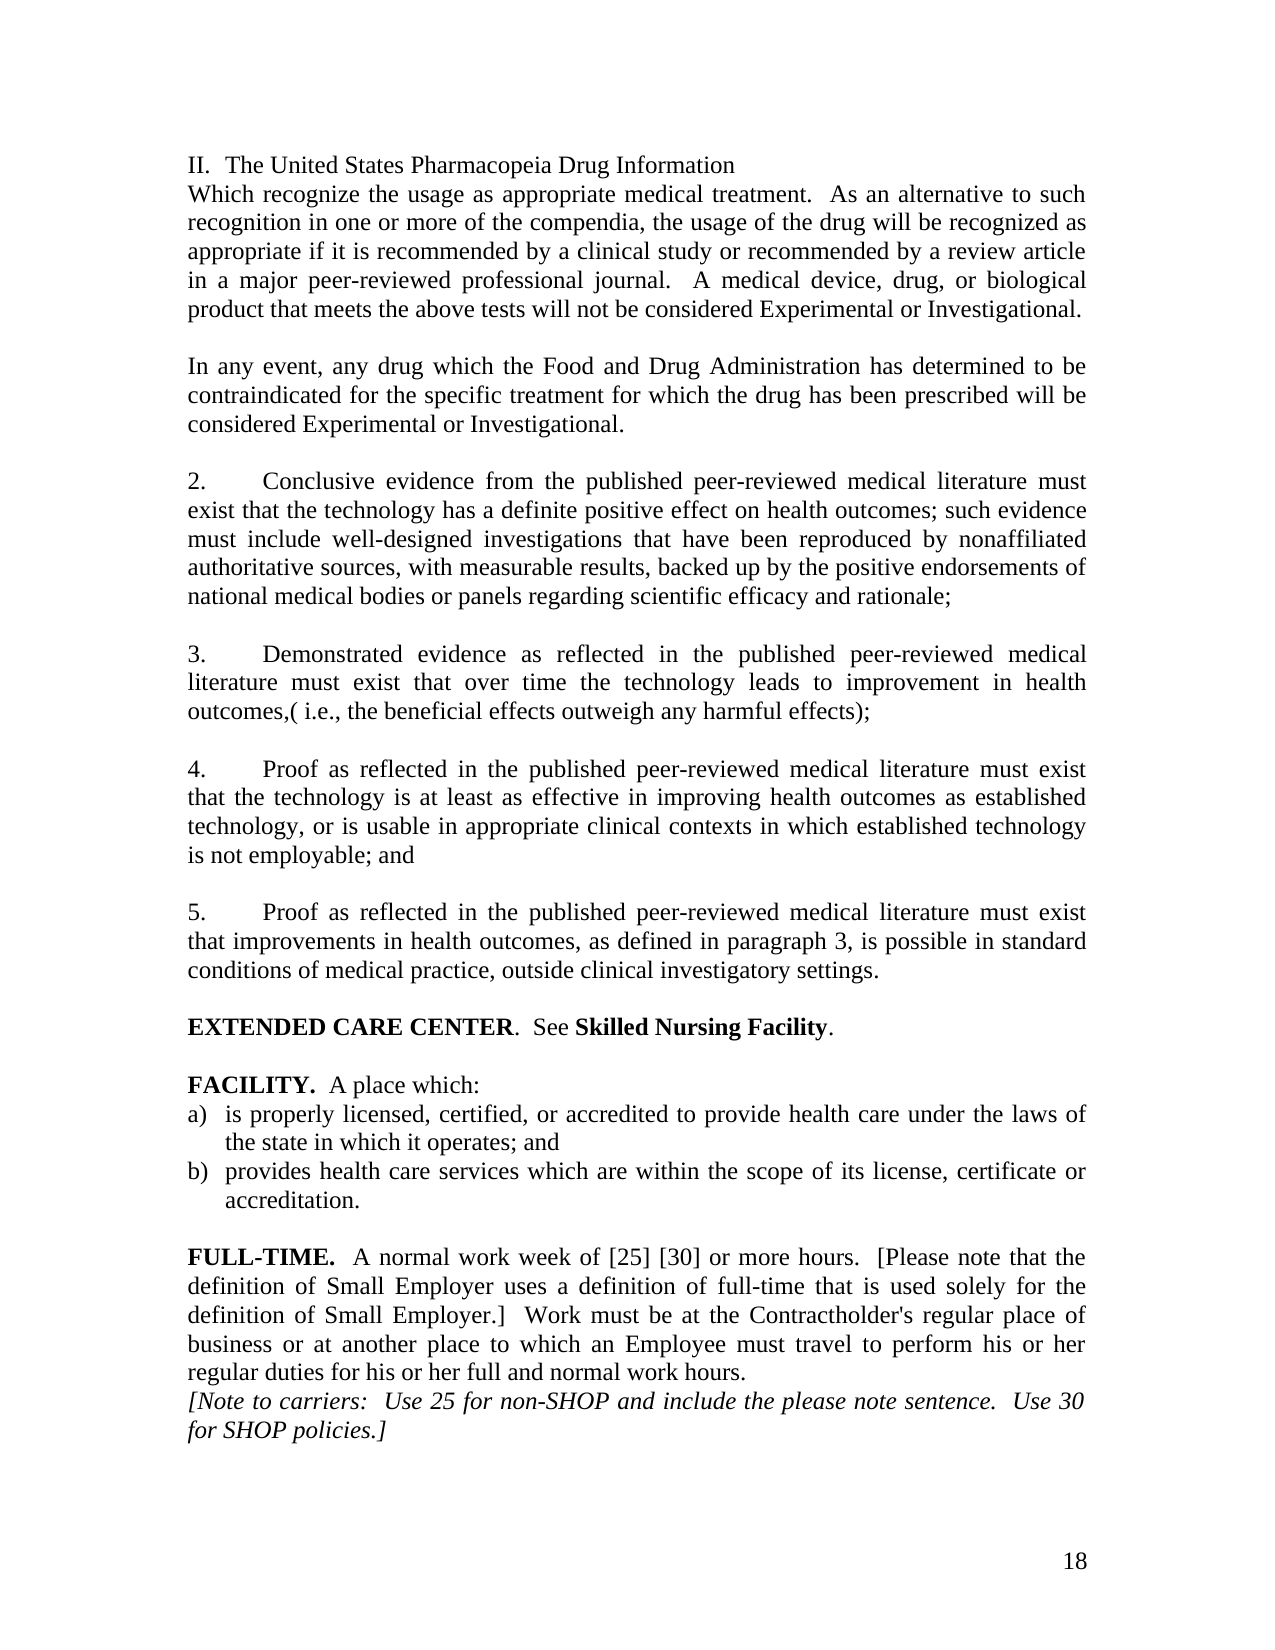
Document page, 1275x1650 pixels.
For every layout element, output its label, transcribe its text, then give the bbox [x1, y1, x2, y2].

list The United States Pharmacopeia Drug Information [187, 150, 1087, 179]
text EXTENDED CARE CENTER. See Skilled Nursing Facility. [187, 1012, 1087, 1041]
text 5. Proof as reflected in the published peer-reviewed medical literature must exist that improvements in health outcomes, as defined in paragraph 3, is possible in standard conditions of medical practice, outside clinical investigatory settings. [187, 897, 1087, 984]
text 3. Demonstrated evidence as reflected in the published peer-reviewed medical literature must exist that over time the technology leads to improvement in health outcomes,( i.e., the beneficial effects outweigh any harmful effects); [187, 639, 1087, 725]
list provides health care services which are within the scope of its license, certificate or accreditation. [187, 1156, 1087, 1214]
text FULL-TIME. A normal work week of [25] [30] or more hours. [Please note that the definition of Small Employer uses a definition of full-time that is used solely for the definition of Small Employer.] Work must be at the Contractholder's regular place of business or at another place to which an Employee must travel to perform his or her regular duties for his or her full and normal work hours. [187, 1242, 1087, 1386]
text FACILITY. A place which: [187, 1070, 1087, 1099]
text 2. Conclusive evidence from the published peer-reviewed medical literature must exist that the technology has a definite positive effect on health outcomes; such evidence must include well-designed investigations that have been reproduced by nonaffiliated authoritative sources, with measurable results, backed up by the positive endorsements of national medical bodies or panels regarding scientific efficacy and rationale; [187, 466, 1087, 610]
text Which recognize the usage as appropriate medical treatment. As an alternative to such recognition in one or more of the compendia, the usage of the drug will be recognized as appropriate if it is recommended by a clinical study or recommended by a review article in a major peer-reviewed professional journal. A medical device, drug, or biological product that meets the above tests will not be considered Experimental or Investigational. [187, 179, 1087, 322]
text In any event, any drug which the Food and Drug Administration has determined to be contraindicated for the specific treatment for which the drug has been prescribed will be considered Experimental or Investigational. [187, 351, 1087, 437]
text 4. Proof as reflected in the published peer-reviewed medical literature must exist that the technology is at least as effective in improving health outcomes as established technology, or is usable in appropriate clinical contexts in which established technology is not employable; and [187, 754, 1087, 869]
text [Note to carriers: Use 25 for non-SHOP and include the please note sentence. Use 30 for SHOP policies.] [187, 1386, 1087, 1444]
list is properly licensed, certified, or accredited to provide health care under the laws of the state in which it operates; and [187, 1099, 1087, 1156]
